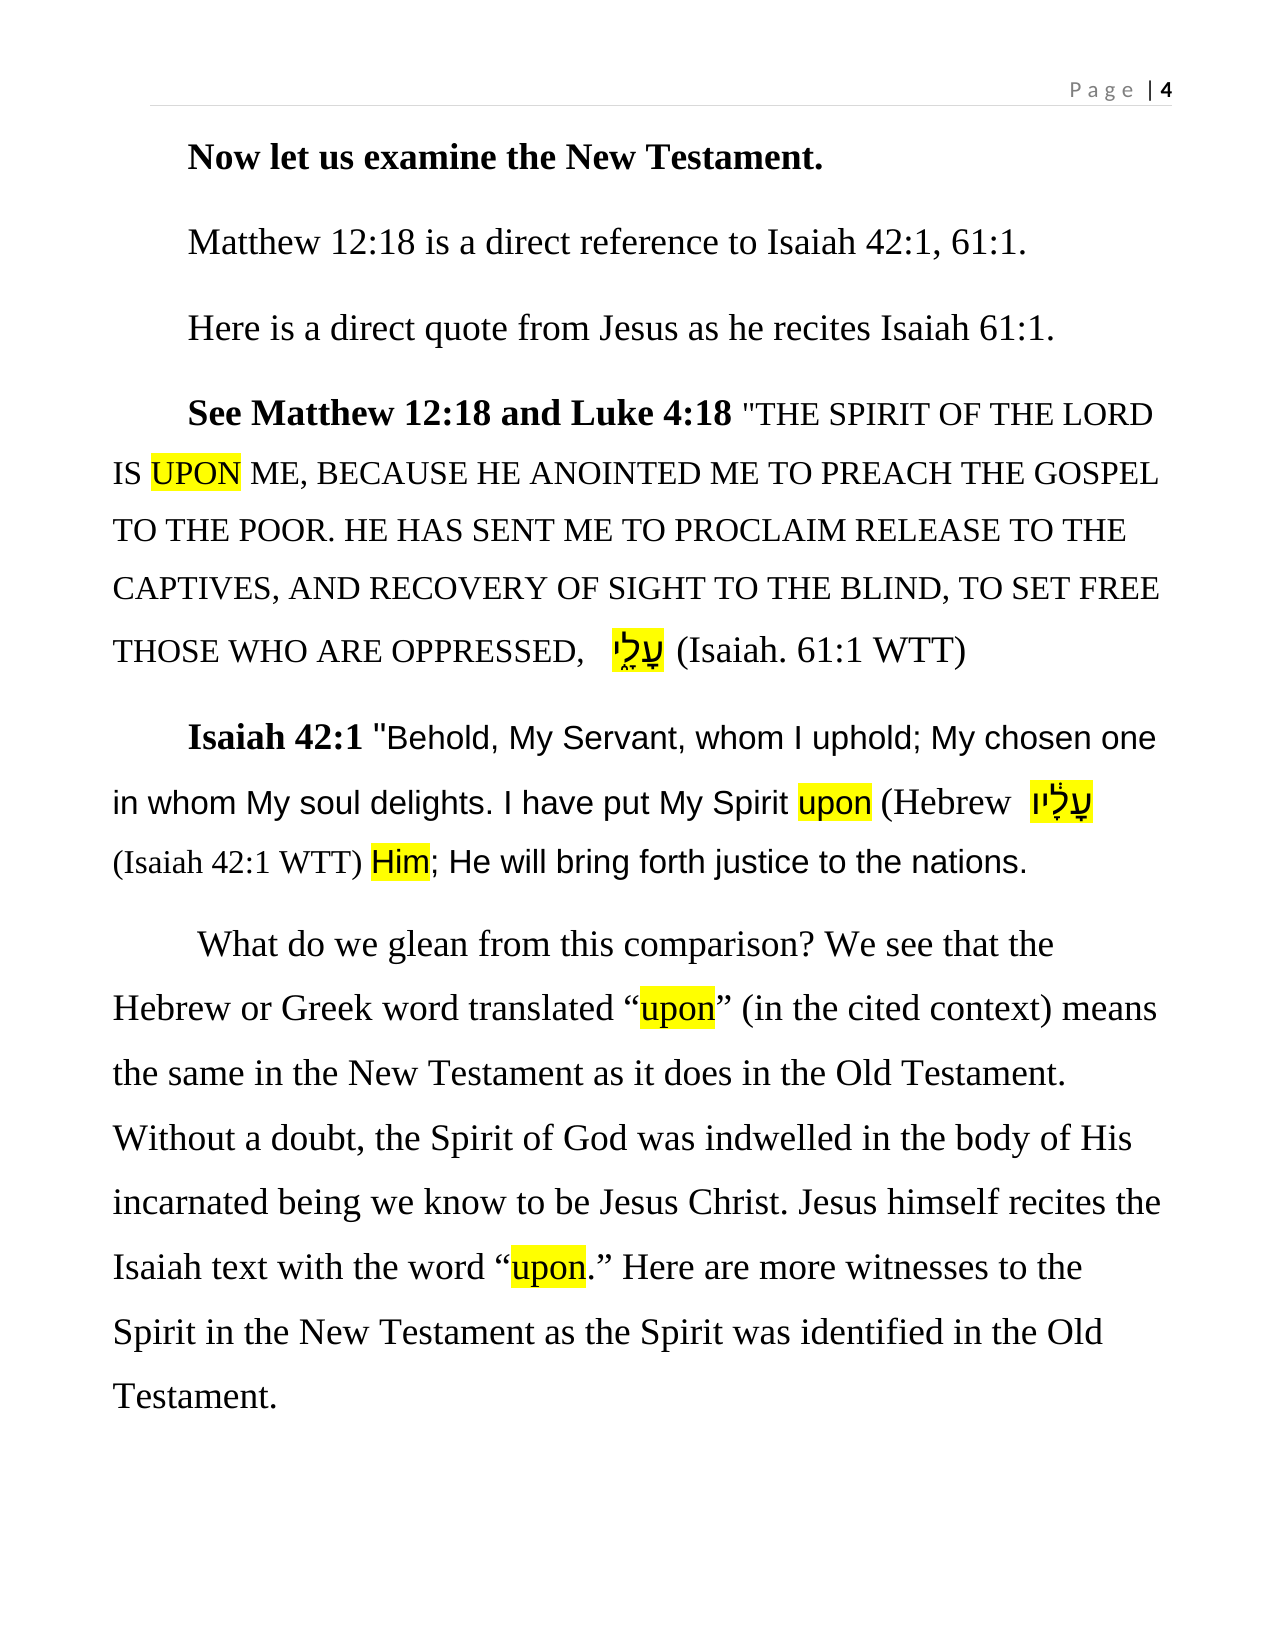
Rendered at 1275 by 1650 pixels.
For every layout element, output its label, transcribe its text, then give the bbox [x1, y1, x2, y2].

text Here is a direct quote from Jesus as he recites Isaiah 61:1. [112, 305, 1172, 348]
text Isaiah 42:1 "Behold, My Servant, whom I uphold; My chosen one in whom My soul delights. I have put My Spirit upon (Hebrew עָלָ֔יו (Isaiah 42:1 WTT) Him; He will bring forth justice to the nations. [112, 714, 1172, 881]
text Now let us examine the New Testament. [187, 134, 1172, 177]
text See Matthew 12:18 and Luke 4:18 "THE SPIRIT OF THE LORD IS UPON ME, BECAUSE HE ANOINTED ME TO PREACH THE GOSPEL TO THE POOR. HE HAS SENT ME TO PROCLAIM RELEASE TO THE CAPTIVES, AND RECOVERY OF SIGHT TO THE BLIND, TO SET FREE THOSE WHO ARE OPPRESSED, ‎ עָלָ֑י (Isaiah. 61:1 WTT) [112, 391, 1172, 672]
text What do we glean from this comparison? We see that the Hebrew or Greek word translated “upon” (in the cited context) means the same in the New Testament as it does in the Old Testament. Without a doubt, the Spirit of God was indwelled in the body of His incarnated being we know to be Jesus Christ. Jesus himself recites the Isaiah text with the word “upon.” Here are more witnesses to the Spirit in the New Testament as the Spirit was identified in the Old Testament. [112, 921, 1172, 1417]
text Matthew 12:18 is a direct reference to Isaiah 42:1, 61:1. [112, 220, 1172, 263]
